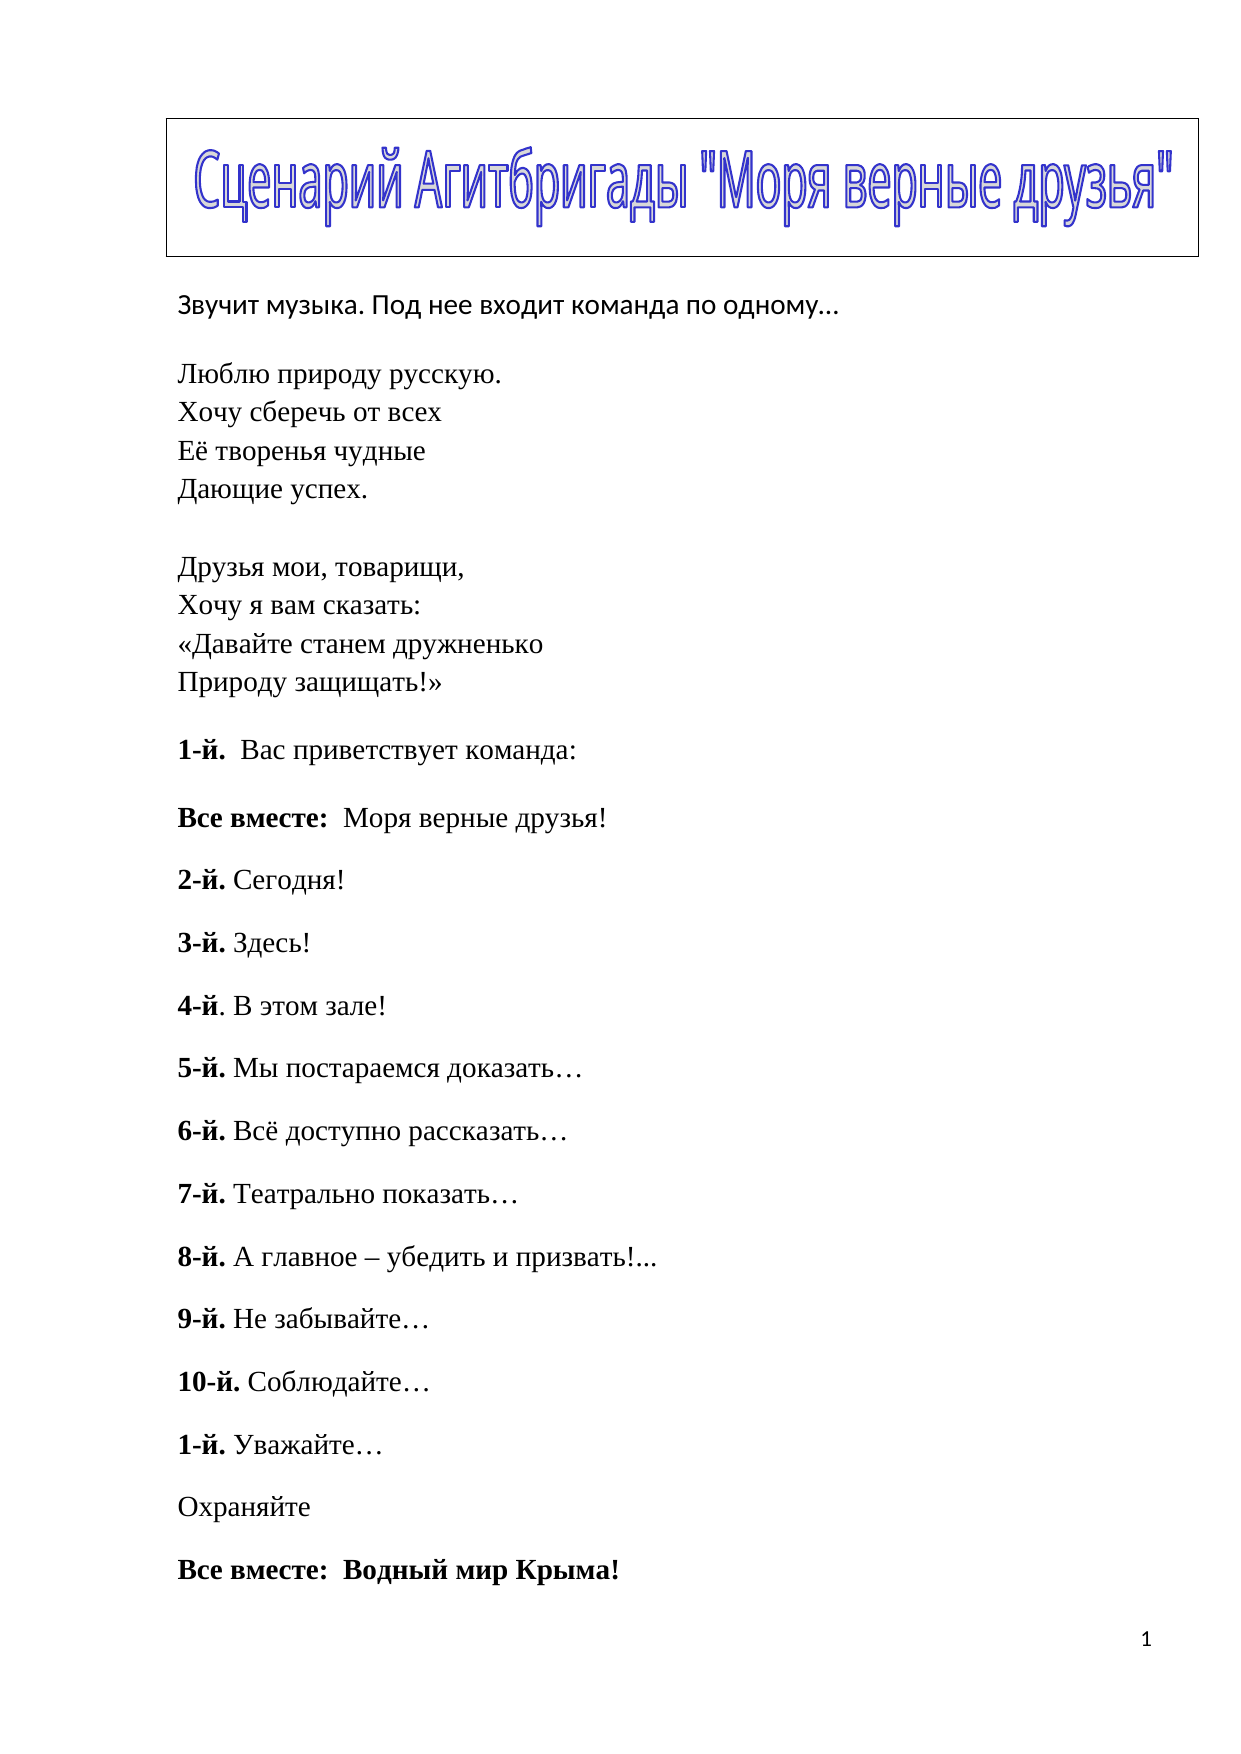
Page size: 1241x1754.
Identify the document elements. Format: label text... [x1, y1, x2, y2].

text 5-й. Мы постараемся доказать… [177, 1051, 1152, 1084]
text 1-й. Уважайте… [177, 1427, 1152, 1460]
text 6-й. Всё доступно рассказать… [177, 1113, 1152, 1147]
text Люблю природу русскую. Хочу сберечь от всех Её творенья чудные Дающие успех. Друзья мои, товарищи, Хочу я вам сказать: «Давайте станем дружненько Природу защищать!» [177, 356, 1152, 698]
text 4-й. В этом зале! [177, 988, 1152, 1021]
text 10-й. Соблюдайте… [177, 1364, 1152, 1398]
text 7-й. Театрально показать… [177, 1176, 1152, 1209]
text 2-й. Сегодня! [177, 862, 1152, 896]
text Звучит музыка. Под нее входит команда по одному… [177, 286, 1152, 321]
table_header ВЫрооьт [167, 119, 1198, 256]
text Охраняйте [177, 1489, 1152, 1523]
text Все вместе: Водный мир Крыма! [177, 1552, 1152, 1586]
text Все вместе: Моря верные друзья! [177, 800, 1152, 833]
text 8-й. А главное – убедить и призвать!... [177, 1239, 1152, 1272]
text 1-й. Вас приветствует команда: [177, 732, 1152, 766]
text 9-й. Не забывайте… [177, 1301, 1152, 1335]
text 3-й. Здесь! [177, 925, 1152, 959]
